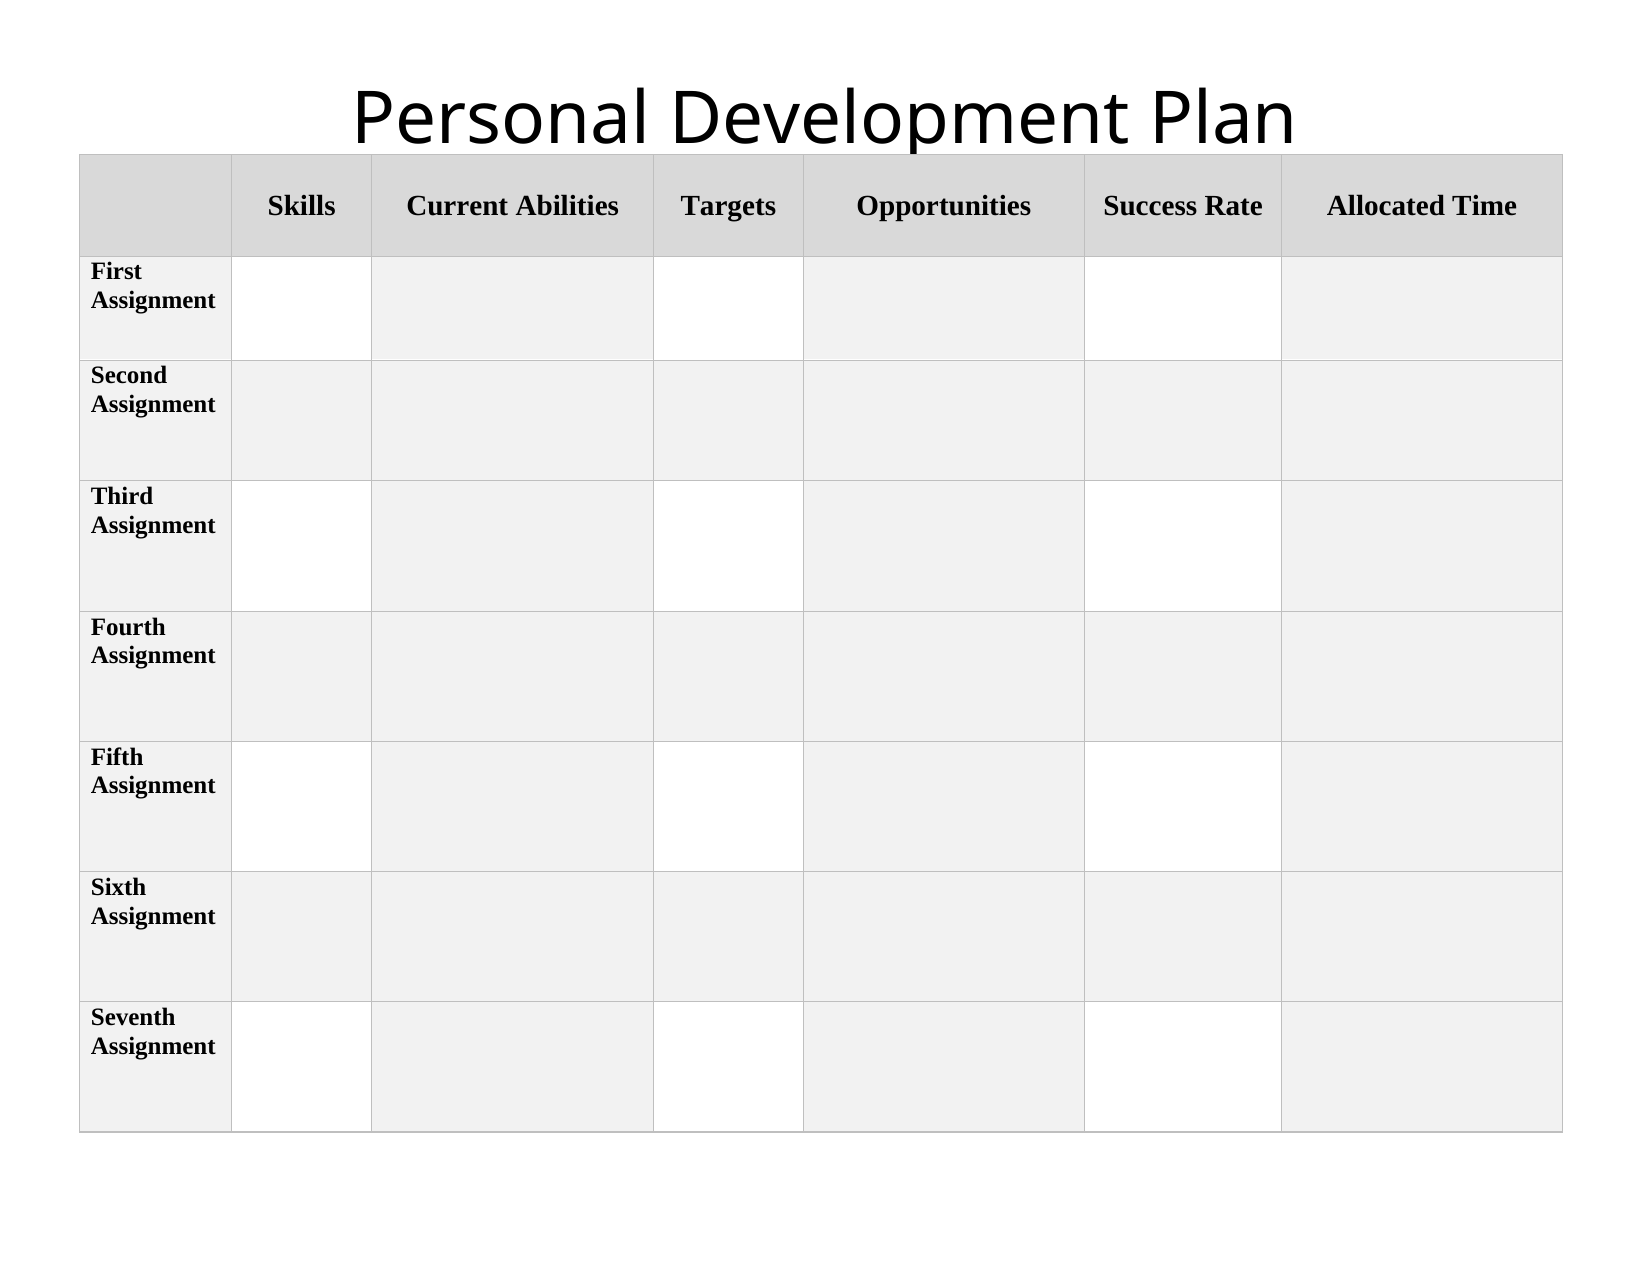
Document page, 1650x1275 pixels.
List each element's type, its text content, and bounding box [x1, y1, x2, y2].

text Personal Development Plan [150, 66, 1500, 154]
